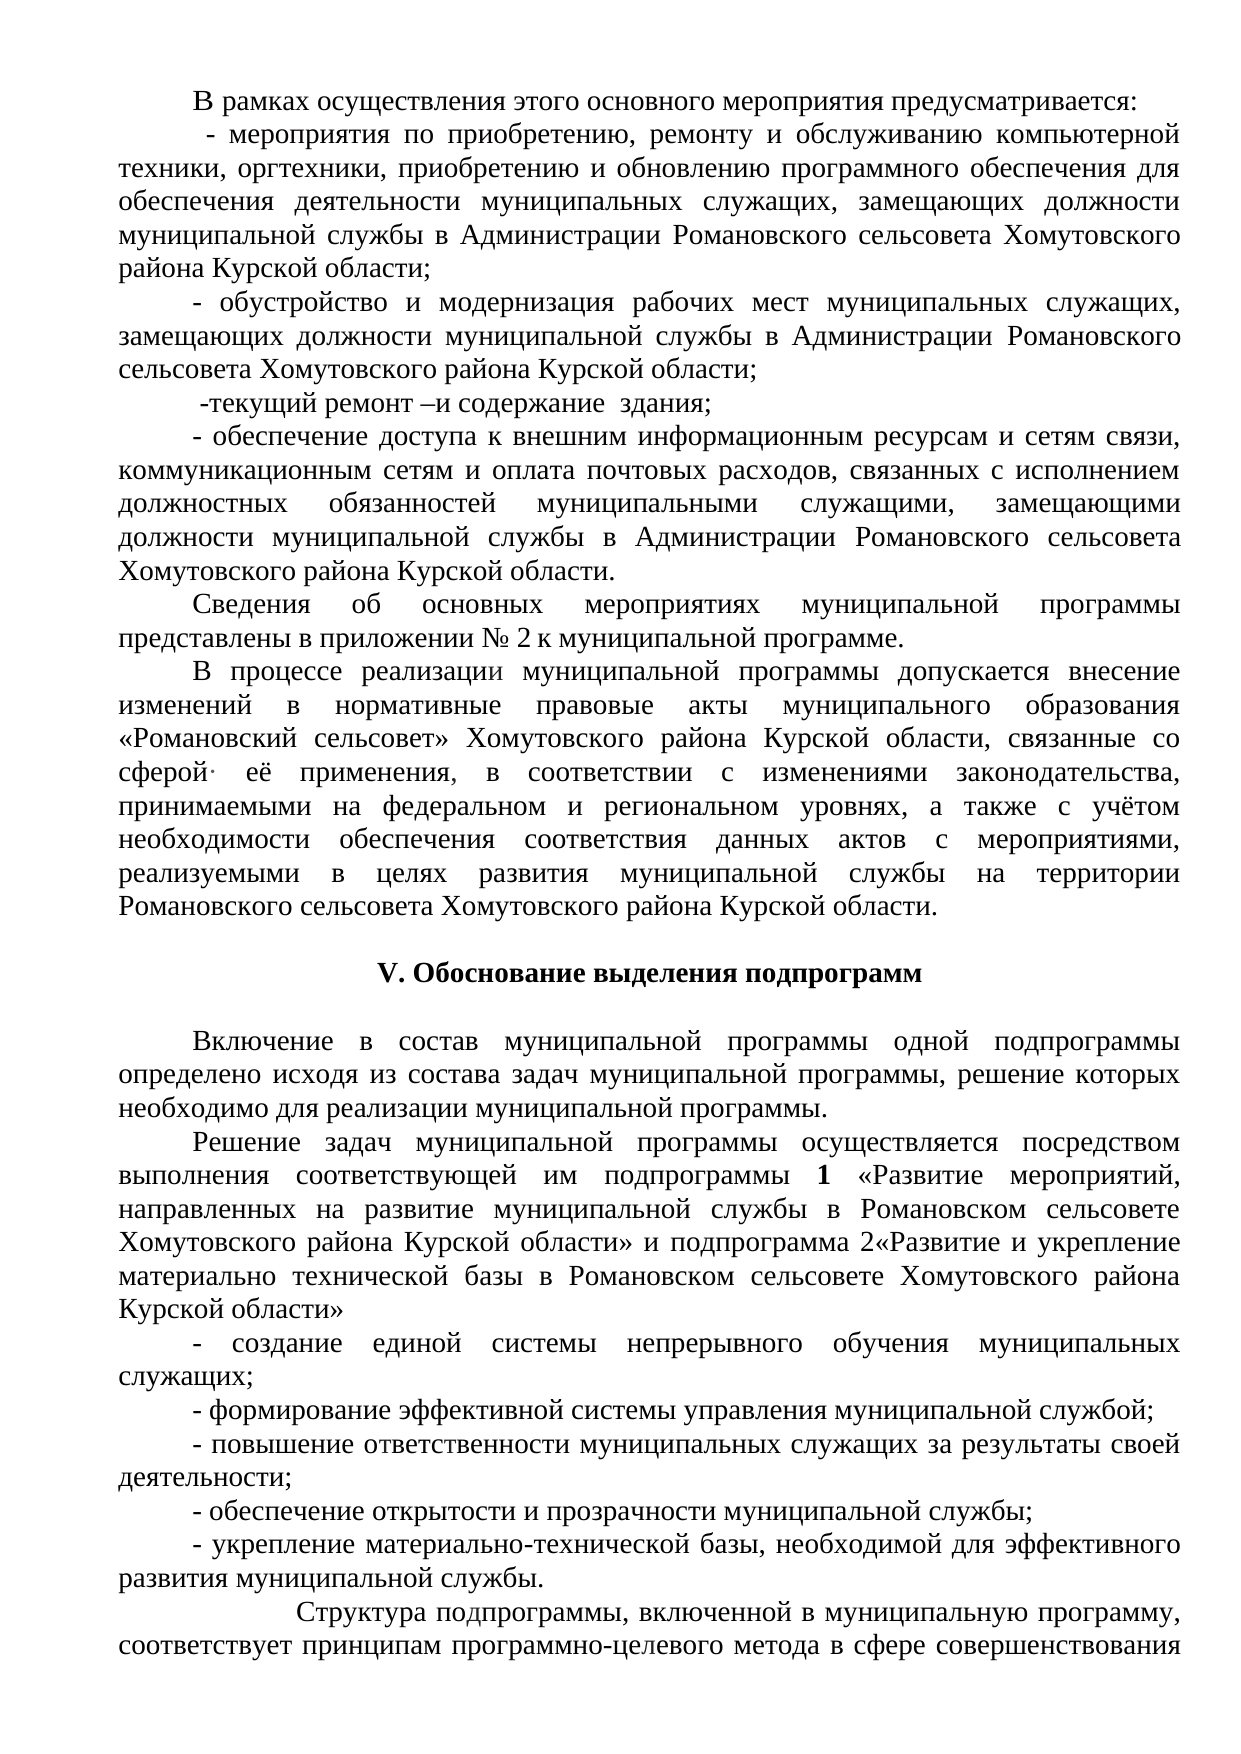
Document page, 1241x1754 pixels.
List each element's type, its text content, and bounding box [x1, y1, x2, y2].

text - обеспечение открытости и прозрачности муниципальной службы; [118, 1493, 1181, 1527]
text Сведения об основных мероприятиях муниципальной программы представлены в приложении № 2 к муниципальной программе. [118, 586, 1181, 653]
text - создание единой системы непрерывного обучения муниципальных служащих; [118, 1325, 1181, 1392]
text Включение в состав муниципальной программы одной подпрограммы определено исходя из состава задач муниципальной программы, решение которых необходимо для реализации муниципальной программы. [118, 1023, 1181, 1123]
text В процессе реализации муниципальной программы допускается внесение изменений в нормативные правовые акты муниципального образования «Романовский сельсовет» Хомутовского района Курской области, связанные со сферой· её применения, в соответствии с изменениями законодательства, принимаемыми на федеральном и региональном уровнях, а также с учётом необходимости обеспечения соответствия данных актов с мероприятиями, реализуемыми в целях развития муниципальной службы на территории Романовского сельсовета Хомутовского района Курской области. [118, 653, 1181, 922]
text V. Обоснование выделения подпрограмм [118, 956, 1181, 989]
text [118, 1594, 1181, 1661]
text - обеспечение доступа к внешним информационным ресурсам и сетям связи, коммуникационным сетям и оплата почтовых расходов, связанных с исполнением должностных обязанностей муниципальными служащими, замещающими должности муниципальной службы в Администрации Романовского сельсовета Хомутовского района Курской области. [118, 418, 1181, 586]
text В рамках осуществления этого основного мероприятия предусматривается: [118, 83, 1181, 116]
text - укрепление материально-технической базы, необходимой для эффективного развития муниципальной службы. [118, 1527, 1181, 1594]
text - повышение ответственности муниципальных служащих за результаты своей деятельности; [118, 1426, 1181, 1493]
text - формирование эффективной системы управления муниципальной службой; [118, 1392, 1181, 1426]
text - мероприятия по приобретению, ремонту и обслуживанию компьютерной техники, оргтехники, приобретению и обновлению программного обеспечения для обеспечения деятельности муниципальных служащих, замещающих должности муниципальной службы в Администрации Романовского сельсовета Хомутовского района Курской области; [118, 116, 1181, 284]
text - обустройство и модернизация рабочих мест муниципальных служащих, замещающих должности муниципальной службы в Администрации Романовского сельсовета Хомутовского района Курской области; [118, 284, 1181, 385]
text Решение задач муниципальной программы осуществляется посредством выполнения соответствующей им подпрограммы 1 «Развитие мероприятий, направленных на развитие муниципальной службы в Романовском сельсовете Хомутовского района Курской области» и подпрограмма 2«Развитие и укрепление материально технической базы в Романовском сельсовете Хомутовского района Курской области» [118, 1124, 1181, 1325]
text -текущий ремонт –и содержание здания; [118, 385, 1181, 418]
